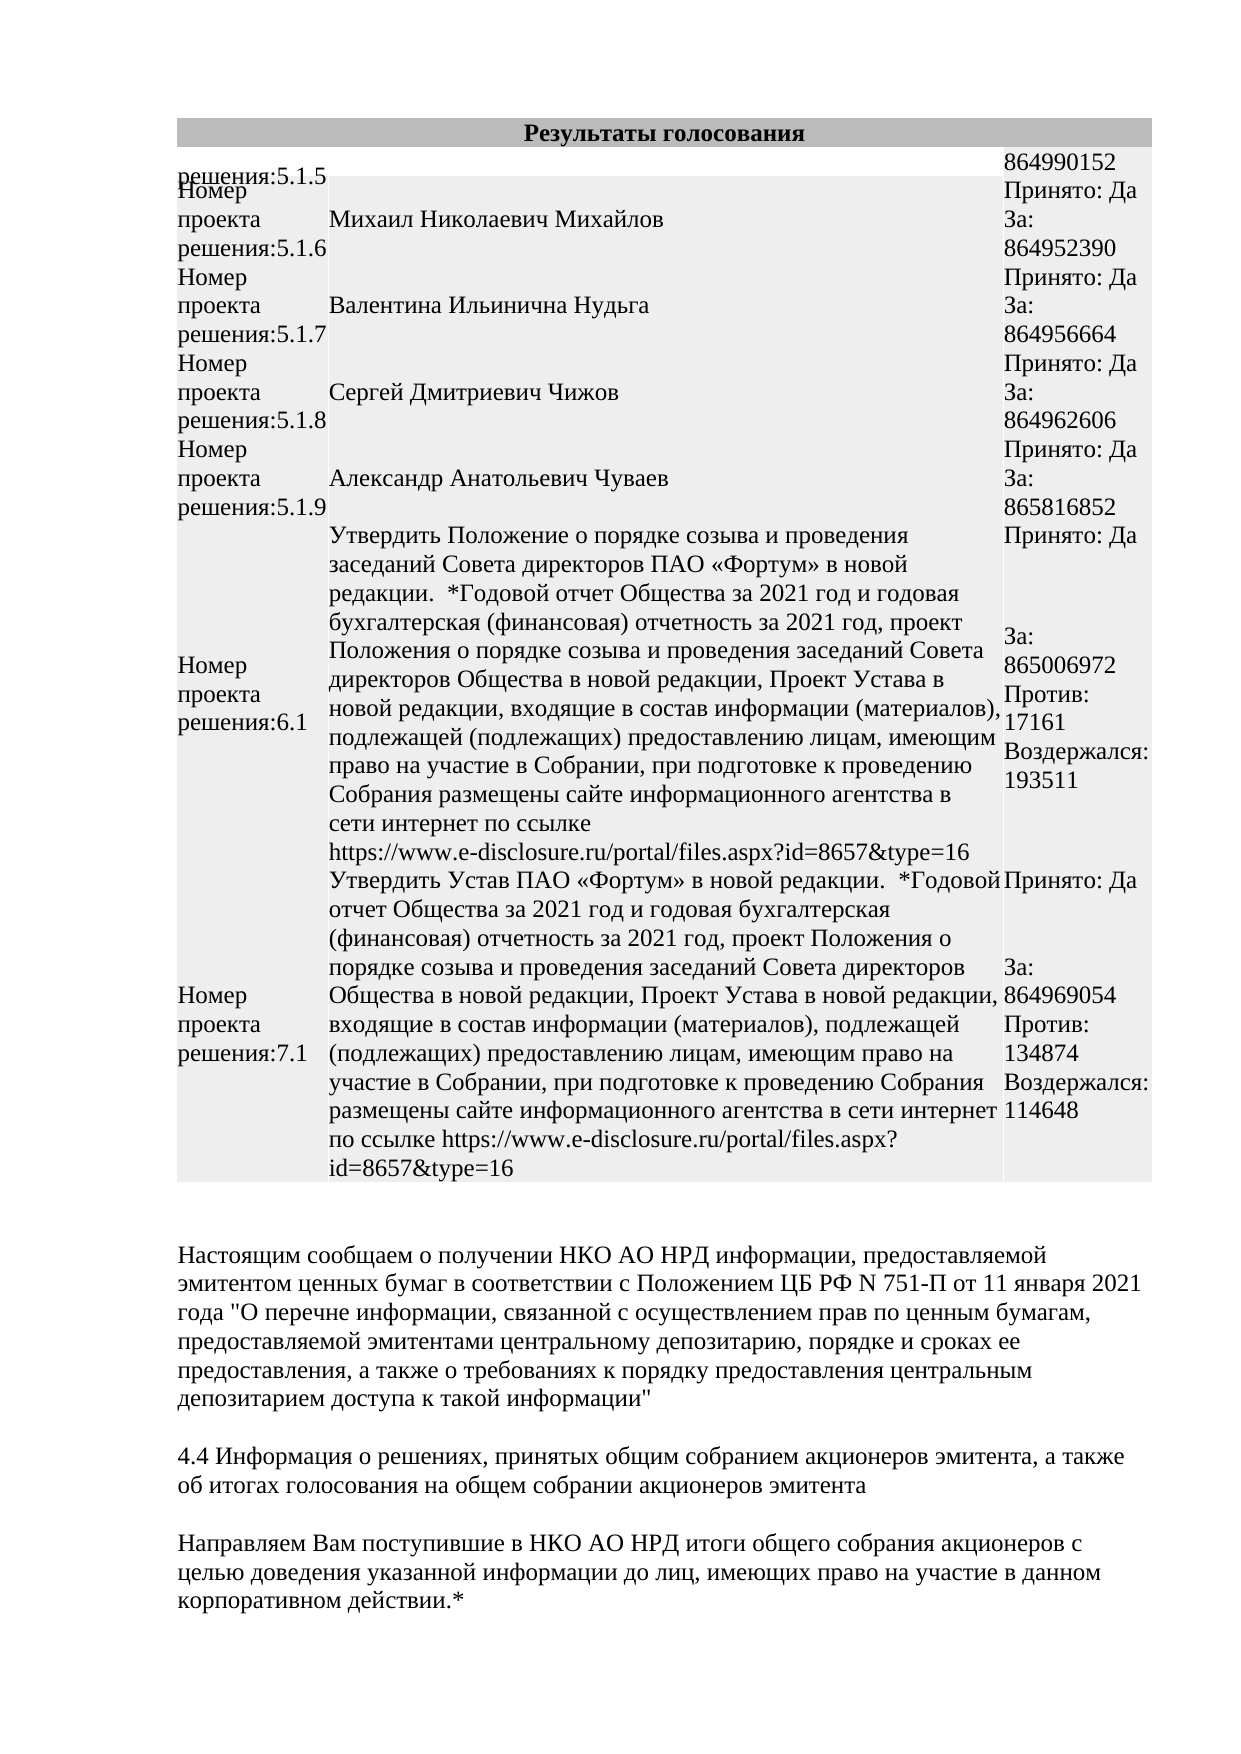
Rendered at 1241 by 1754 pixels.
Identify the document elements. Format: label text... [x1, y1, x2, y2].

table_cell За: 864990152 [1004, 147, 1152, 176]
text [177, 1528, 1152, 1614]
table_cell Валентина Ильинична Нудьга [329, 262, 1003, 348]
table_cell Сергей Дмитриевич Чижов [329, 348, 1003, 434]
table_cell За: 865006972 Против: 17161 Воздержался: 193511 [1004, 549, 1152, 866]
table_cell Принято: Да [1004, 348, 1152, 377]
table_cell Номер проекта решения:5.1.7 [177, 262, 328, 348]
table_header Результаты голосования [177, 118, 1152, 147]
table_cell За: 864952390 [1004, 204, 1152, 262]
table_cell Принято: Да [1004, 866, 1152, 894]
table_cell Александр Анатольевич Чуваев [329, 434, 1003, 521]
table_cell Номер проекта решения:5.1.6 [177, 176, 328, 262]
table_cell Утвердить Устав ПАО «Фортум» в новой редакции. *Годовой отчет Общества за 2021 год и годовая бухгалтерская (финансовая) отчетность за 2021 год, проект Положения о порядке созыва и проведения заседаний Совета директоров Общества в новой редакции, Проект Устава в новой редакции, входящие в состав информации (материалов), подлежащей (подлежащих) предоставлению лицам, имеющим право на участие в Собрании, при подготовке к проведению Собрания размещены сайте информационного агентства в сети интернет по ссылке https://www.e-disclosure.ru/portal/files.aspx?id=8657&type=16 [329, 866, 1003, 1182]
table_cell Михаил Николаевич Михайлов [329, 176, 1003, 262]
table_cell За: 865816852 [1004, 463, 1152, 521]
table_cell Номер проекта решения:5.1.8 [177, 348, 328, 434]
table_cell Номер проекта решения:5.1.9 [177, 434, 328, 521]
table_cell Номер проекта решения:6.1 [177, 521, 328, 866]
table_cell За: 864969054 Против: 134874 Воздержался: 114648 [1004, 894, 1152, 1182]
table_cell Принято: Да [1004, 521, 1152, 549]
table_cell Принято: Да [1004, 434, 1152, 463]
table_cell Принято: Да [1004, 176, 1152, 204]
text Настоящим сообщаем о получении НКО АО НРД информации, предоставляемой эмитентом ценных бумаг в соответствии с Положением ЦБ РФ N 751-П от 11 января 2021 года "О перечне информации, связанной с осуществлением прав по ценным бумагам, предоставляемой эмитентами центральному депозитарию, порядке и сроках ее предоставления, а также о требованиях к порядку предоставления центральным депозитарием доступа к такой информации" [177, 1240, 1152, 1412]
table_cell За: 864962606 [1004, 377, 1152, 434]
text 4.4 Информация о решениях, принятых общим собранием акционеров эмитента, а также об итогах голосования на общем собрании акционеров эмитента [177, 1441, 1152, 1499]
table_cell Утвердить Положение о порядке созыва и проведения заседаний Совета директоров ПАО «Фортум» в новой редакции. *Годовой отчет Общества за 2021 год и годовая бухгалтерская (финансовая) отчетность за 2021 год, проект Положения о порядке созыва и проведения заседаний Совета директоров Общества в новой редакции, Проект Устава в новой редакции, входящие в состав информации (материалов), подлежащей (подлежащих) предоставлению лицам, имеющим право на участие в Собрании, при подготовке к проведению Собрания размещены сайте информационного агентства в сети интернет по ссылке https://www.e-disclosure.ru/portal/files.aspx?id=8657&type=16 [329, 521, 1003, 866]
table_cell Принято: Да [1004, 262, 1152, 291]
table_cell Номер проекта решения:7.1 [177, 866, 328, 1182]
table_cell За: 864956664 [1004, 291, 1152, 348]
